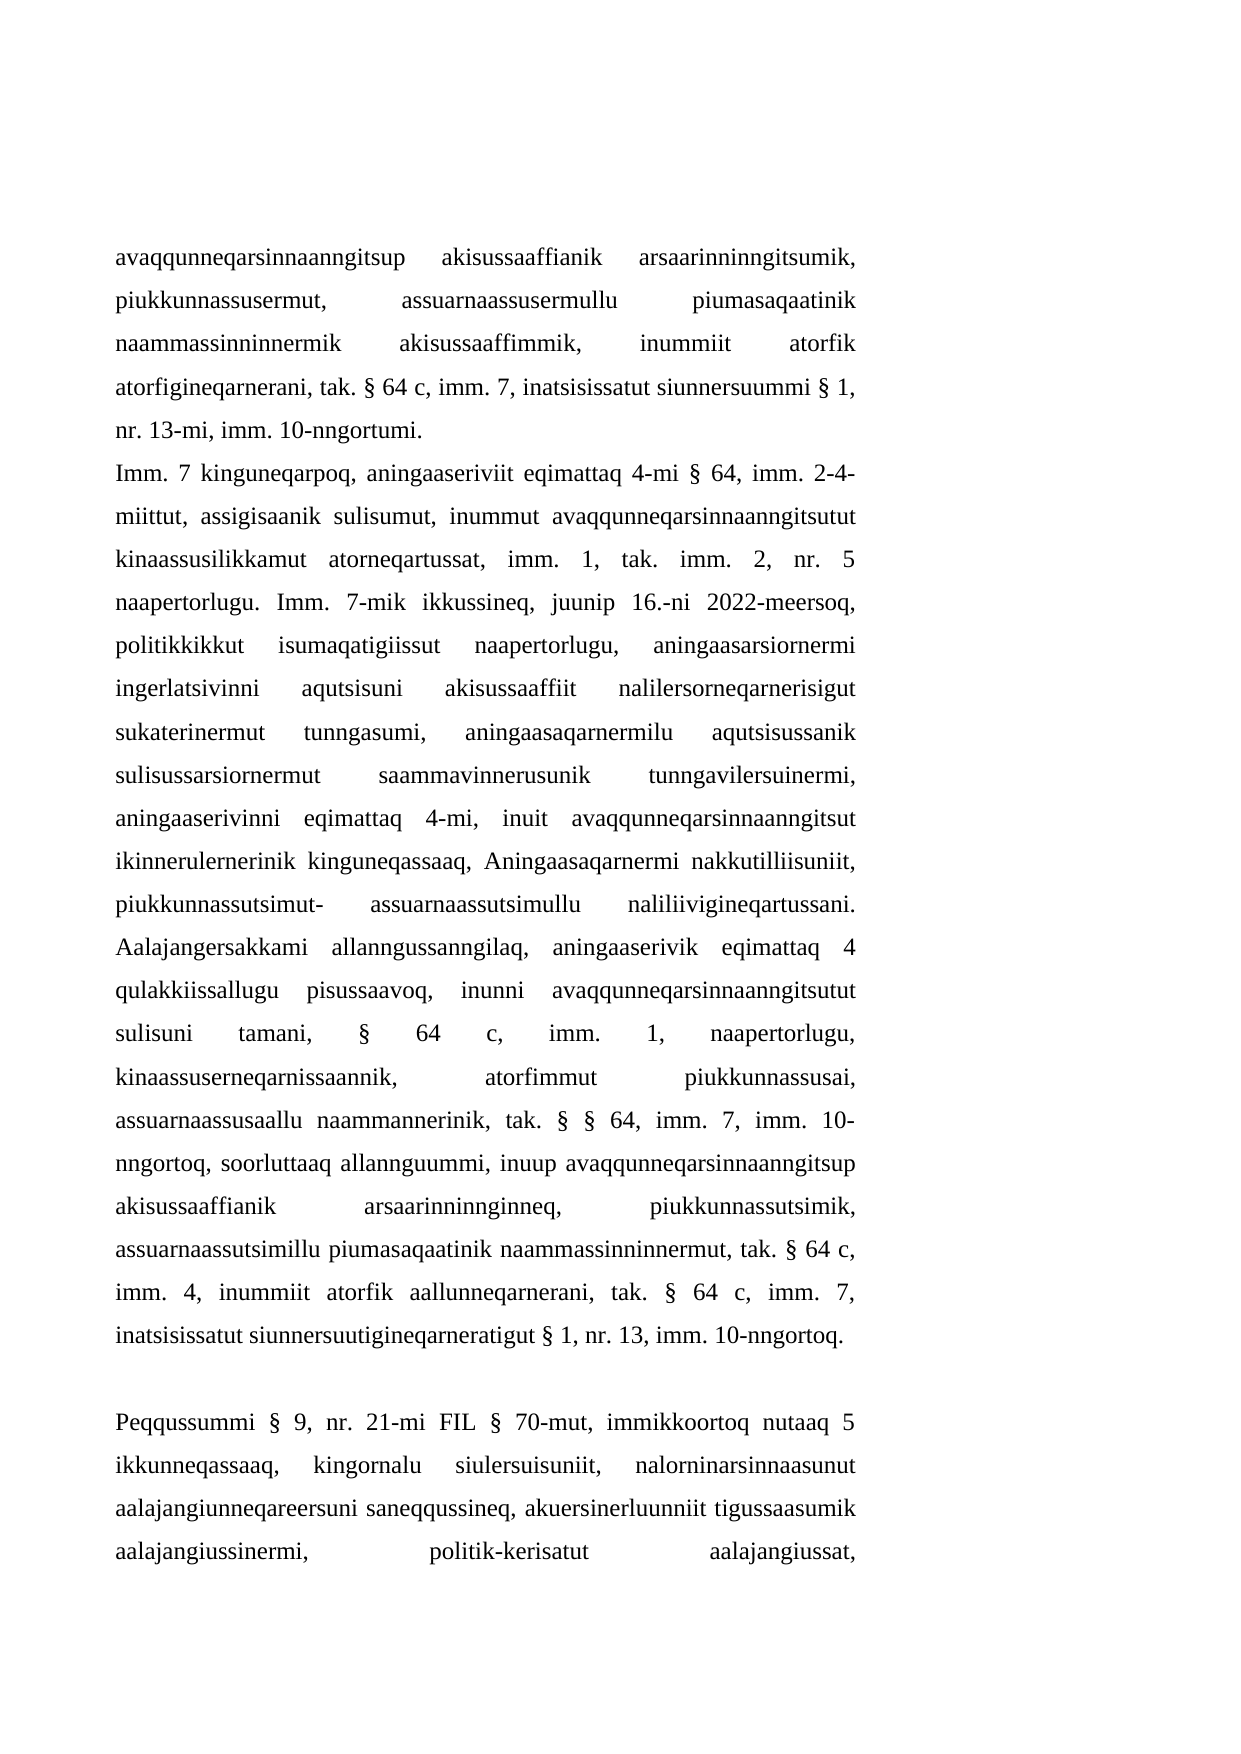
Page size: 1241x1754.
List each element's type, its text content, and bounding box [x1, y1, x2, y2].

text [115, 242, 856, 443]
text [115, 1407, 856, 1565]
text Imm. 7 kinguneqarpoq, aningaaseriviit eqimattaq 4-mi § 64, imm. 2-4-miittut, assigisaanik sulisumut, inummut avaqqunneqarsinnaanngitsutut kinaassusilikkamut atorneqartussat, imm. 1, tak. imm. 2, nr. 5 naapertorlugu. Imm. 7-mik ikkussineq, juunip 16.-ni 2022-meersoq, politikkikkut isumaqatigiissut naapertorlugu, aningaasarsiornermi ingerlatsivinni aqutsisuni akisussaaffiit nalilersorneqarnerisigut sukaterinermut tunngasumi, aningaasaqarnermilu aqutsisussanik sulisussarsiornermut saammavinnerusunik tunngavilersuinermi, aningaaserivinni eqimattaq 4-mi, inuit avaqqunneqarsinnaanngitsut ikinnerulernerinik kinguneqassaaq, Aningaasaqarnermi nakkutilliisuniit, piukkunnassutsimut- assuarnaassutsimullu naliliivigineqartussani. Aalajangersakkami allanngussanngilaq, aningaaserivik eqimattaq 4 qulakkiissallugu pisussaavoq, inunni avaqqunneqarsinnaanngitsutut sulisuni tamani, § 64 c, imm. 1, naapertorlugu, kinaassuserneqarnissaannik, atorfimmut piukkunnassusai, assuarnaassusaallu naammannerinik, tak. § § 64, imm. 7, imm. 10-nngortoq, soorluttaaq allannguummi, inuup avaqqunneqarsinnaanngitsup akisussaaffianik arsaarinninnginneq, piukkunnassutsimik, assuarnaassutsimillu piumasaqaatinik naammassinninnermut, tak. § 64 c, imm. 4, inummiit atorfik aallunneqarnerani, tak. § 64 c, imm. 7, inatsisissatut siunnersuutigineqarneratigut § 1, nr. 13, imm. 10-nngortoq. [115, 458, 856, 1349]
